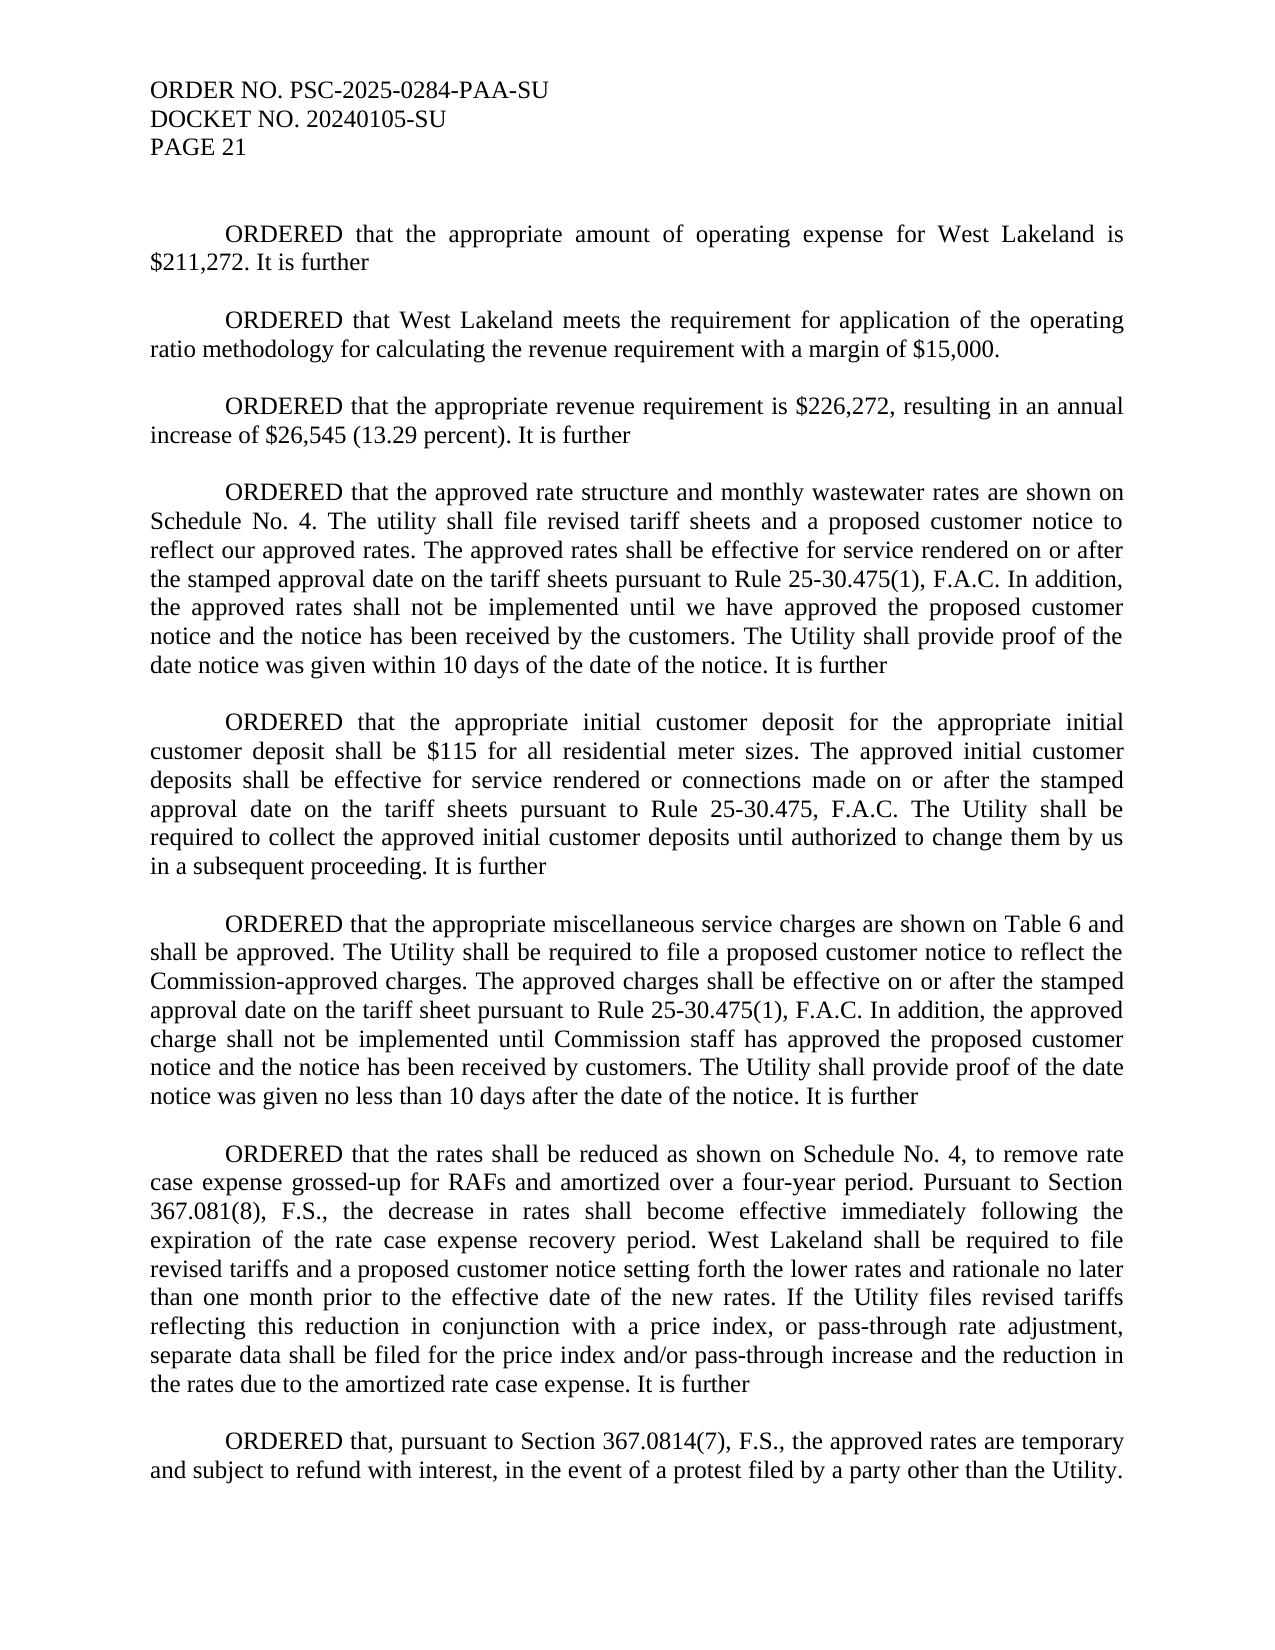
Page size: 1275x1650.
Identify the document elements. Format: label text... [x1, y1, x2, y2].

text ORDERED that West Lakeland meets the requirement for application of the operating ratio methodology for calculating the revenue requirement with a margin of $15,000. [150, 305, 1125, 362]
text ORDERED that the appropriate amount of operating expense for West Lakeland is $211,272. It is further [150, 219, 1125, 276]
text ORDERED that the appropriate miscellaneous service charges are shown on Table 6 and shall be approved. The Utility shall be required to file a proposed customer notice to reflect the Commission-approved charges. The approved charges shall be effective on or after the stamped approval date on the tariff sheet pursuant to Rule 25-30.475(1), F.A.C. In addition, the approved charge shall not be implemented until Commission staff has approved the proposed customer notice and the notice has been received by customers. The Utility shall provide proof of the date notice was given no less than 10 days after the date of the notice. It is further [150, 909, 1125, 1110]
text ORDERED that the approved rate structure and monthly wastewater rates are shown on Schedule No. 4. The utility shall file revised tariff sheets and a proposed customer notice to reflect our approved rates. The approved rates shall be effective for service rendered on or after the stamped approval date on the tariff sheets pursuant to Rule 25-30.475(1), F.A.C. In addition, the approved rates shall not be implemented until we have approved the proposed customer notice and the notice has been received by the customers. The Utility shall provide proof of the date notice was given within 10 days of the date of the notice. It is further [150, 477, 1125, 679]
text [150, 1426, 1125, 1484]
text ORDERED that the appropriate initial customer deposit for the appropriate initial customer deposit shall be $115 for all residential meter sizes. The approved initial customer deposits shall be effective for service rendered or connections made on or after the stamped approval date on the tariff sheets pursuant to Rule 25-30.475, F.A.C. The Utility shall be required to collect the approved initial customer deposits until authorized to change them by us in a subsequent proceeding. It is further [150, 707, 1125, 880]
text ORDERED that the rates shall be reduced as shown on Schedule No. 4, to remove rate case expense grossed-up for RAFs and amortized over a four-year period. Pursuant to Section 367.081(8), F.S., the decrease in rates shall become effective immediately following the expiration of the rate case expense recovery period. West Lakeland shall be required to file revised tariffs and a proposed customer notice setting forth the lower rates and rationale no later than one month prior to the effective date of the new rates. If the Utility files revised tariffs reflecting this reduction in conjunction with a price index, or pass-through rate adjustment, separate data shall be filed for the price index and/or pass-through increase and the reduction in the rates due to the amortized rate case expense. It is further [150, 1139, 1125, 1397]
text ORDERED that the appropriate revenue requirement is $226,272, resulting in an annual increase of $26,545 (13.29 percent). It is further [150, 391, 1125, 449]
